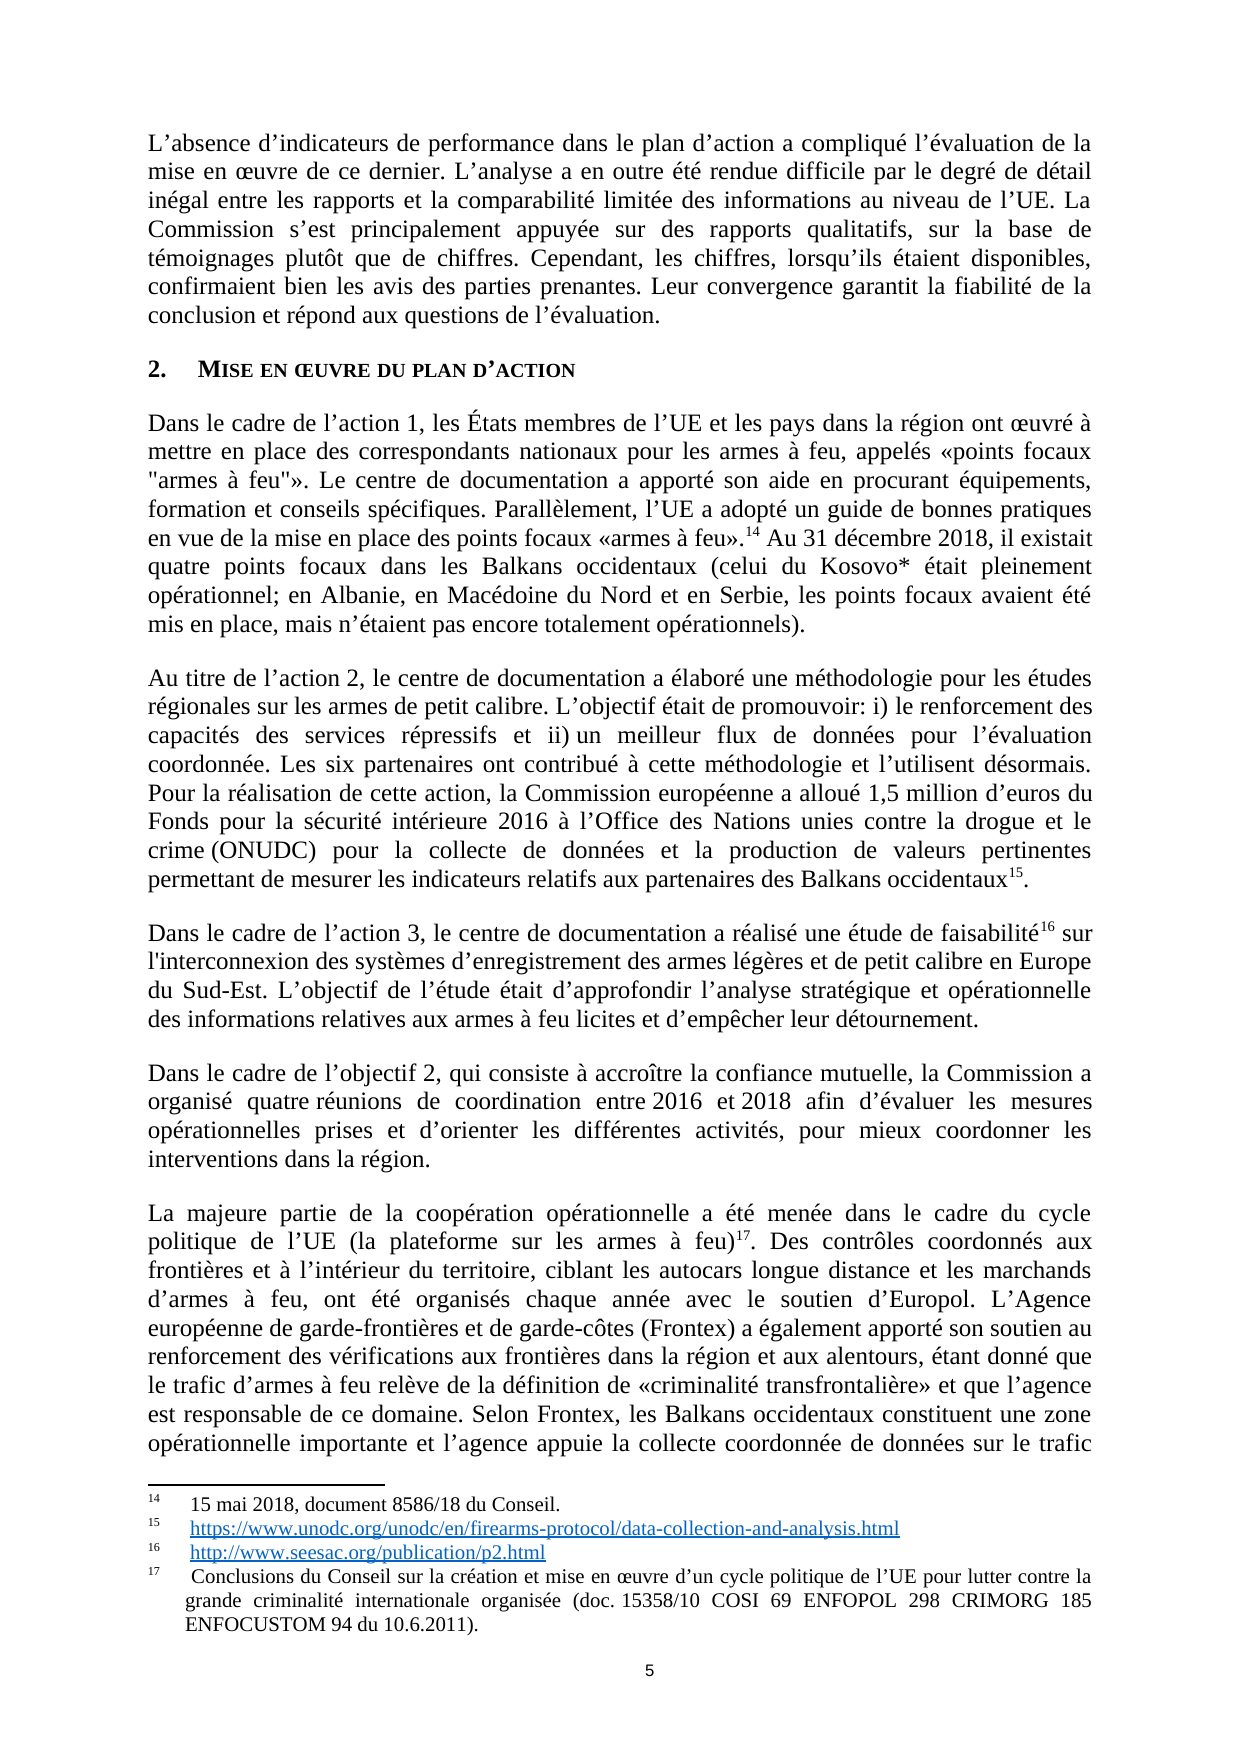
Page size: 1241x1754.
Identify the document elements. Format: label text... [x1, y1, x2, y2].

text Dans le cadre de l’action 1, les États membres de l’UE et les pays dans la région ont œuvré à mettre en place des correspondants nationaux pour les armes à feu, appelés «points focaux "armes à feu"». Le centre de documentation a apporté son aide en procurant équipements, formation et conseils spécifiques. Parallèlement, l’UE a adopté un guide de bonnes pratiques en vue de la mise en place des points focaux «armes à feu». Au 31 décembre 2018, il existait quatre points focaux dans les Balkans occidentaux (celui du Kosovo* était pleinement opérationnel; en Albanie, en Macédoine du Nord et en Serbie, les points focaux avaient été mis en place, mais n’étaient pas encore totalement opérationnels). [148, 408, 1093, 638]
subtitle Mise en œuvre du plan d’action [148, 354, 1093, 383]
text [148, 1198, 1093, 1456]
text Dans le cadre de l’action 3, le centre de documentation a réalisé une étude de faisabilité sur l'interconnexion des systèmes d’enregistrement des armes légères et de petit calibre en Europe du Sud-Est. L’objectif de l’étude était d’approfondir l’analyse stratégique et opérationnelle des informations relatives aux armes à feu licites et d’empêcher leur détournement. [148, 918, 1093, 1033]
text Dans le cadre de l’objectif 2, qui consiste à accroître la confiance mutuelle, la Commission a organisé quatre réunions de coordination entre 2016 et 2018 afin d’évaluer les mesures opérationnelles prises et d’orienter les différentes activités, pour mieux coordonner les interventions dans la région. [148, 1058, 1093, 1173]
text Au titre de l’action 2, le centre de documentation a élaboré une méthodologie pour les études régionales sur les armes de petit calibre. L’objectif était de promouvoir: i) le renforcement des capacités des services répressifs et ii) un meilleur flux de données pour l’évaluation coordonnée. Les six partenaires ont contribué à cette méthodologie et l’utilisent désormais. Pour la réalisation de cette action, la Commission européenne a alloué 1,5 million d’euros du Fonds pour la sécurité intérieure 2016 à l’Office des Nations unies contre la drogue et le crime (ONUDC) pour la collecte de données et la production de valeurs pertinentes permettant de mesurer les indicateurs relatifs aux partenaires des Balkans occidentaux. [148, 663, 1093, 893]
text L’absence d’indicateurs de performance dans le plan d’action a compliqué l’évaluation de la mise en œuvre de ce dernier. L’analyse a en outre été rendue difficile par le degré de détail inégal entre les rapports et la comparabilité limitée des informations au niveau de l’UE. La Commission s’est principalement appuyée sur des rapports qualitatifs, sur la base de témoignages plutôt que de chiffres. Cependant, les chiffres, lorsqu’ils étaient disponibles, confirmaient bien les avis des parties prenantes. Leur convergence garantit la fiabilité de la conclusion et répond aux questions de l’évaluation. [148, 128, 1093, 329]
